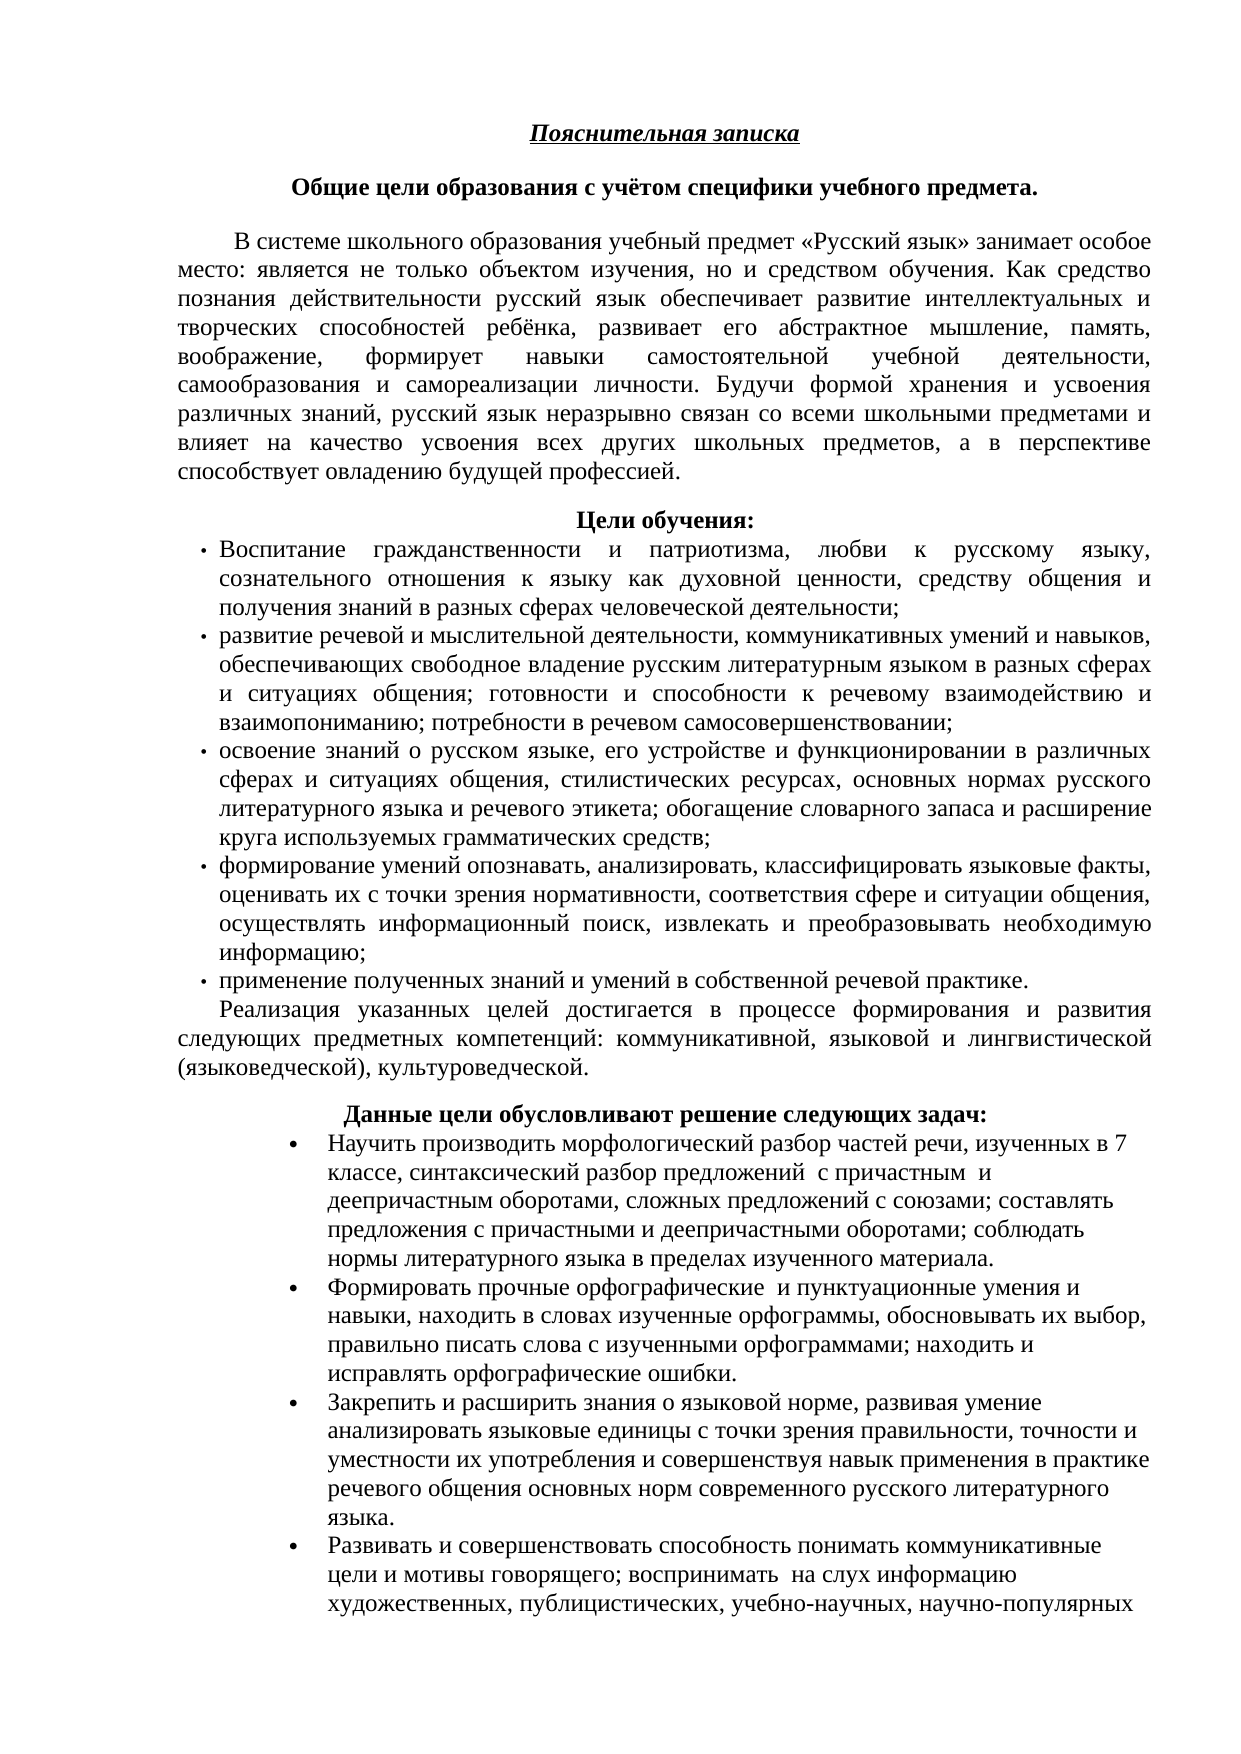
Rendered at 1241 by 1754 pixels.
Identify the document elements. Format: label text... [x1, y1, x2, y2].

text Реализация указанных целей достигается в процессе формирования и развития следующих предметных компетенций: коммуникативной, языковой и лингвистической (языковедческой), культуроведческой. [177, 994, 1152, 1080]
list формирование умений опознавать, анализировать, классифицировать языковые факты, оценивать их с точки зрения нормативности, соответствия сфере и ситуации общения, осуществлять информационный поиск, извлекать и преобразовывать необходимую информацию; [200, 850, 1152, 965]
list Воспитание гражданственности и патриотизма, любви к русскому языку, сознательного отношения к языку как духовной ценности, средству общения и получения знаний в разных сферах человеческой деятельности; [200, 534, 1152, 620]
text Общие цели образования с учётом специфики учебного предмета. [177, 172, 1152, 201]
text Цели обучения: [179, 505, 1152, 534]
list развитие речевой и мыслительной деятельности, коммуникативных умений и навыков, обеспечивающих свободное владение русским литературным языком в разных сферах и ситуациях общения; готовности и способности к речевому взаимодействию и взаимопониманию; потребности в речевом самосовершенствовании; [200, 620, 1152, 735]
text В системе школьного образования учебный предмет «Русский язык» занимает особое место: является не только объектом изучения, но и средством обучения. Как средство познания действительности русский язык обеспечивает развитие интеллектуальных и творческих способностей ребёнка, развивает его абстрактное мышление, память, воображение, формирует навыки самостоятельной учебной деятельности, самообразования и самореализации личности. Будучи формой хранения и усвоения различных знаний, русский язык неразрывно связан со всеми школьными предметами и влияет на качество усвоения всех других школьных предметов, а в перспективе способствует овладению будущей профессией. [177, 226, 1152, 484]
text Пояснительная записка [177, 118, 1152, 147]
text Данные цели обусловливают решение следующих задач: [179, 1099, 1152, 1128]
list Формировать прочные орфографические и пунктуационные умения и навыки, находить в словах изученные орфограммы, обосновывать их выбор, правильно писать слова с изученными орфограммами; находить и исправлять орфографические ошибки. [290, 1272, 1152, 1387]
list Научить производить морфологический разбор частей речи, изученных в 7 классе, синтаксический разбор предложений с причастным и деепричастным оборотами, сложных предложений с союзами; составлять предложения с причастными и деепричастными оборотами; соблюдать нормы литературного языка в пределах изученного материала. [290, 1128, 1152, 1272]
list применение полученных знаний и умений в собственной речевой практике. [200, 965, 1152, 994]
list Закрепить и расширить знания о языковой норме, развивая умение анализировать языковые единицы с точки зрения правильности, точности и уместности их употребления и совершенствуя навык применения в практике речевого общения основных норм современного русского литературного языка. [290, 1387, 1152, 1530]
list освоение знаний о русском языке, его устройстве и функционировании в различных сферах и ситуациях общения, стилистических ресурсах, основных нормах русского литературного языка и речевого этикета; обогащение словарного запаса и расширение круга используемых грамматических средств; [200, 735, 1152, 850]
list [290, 1530, 1152, 1617]
